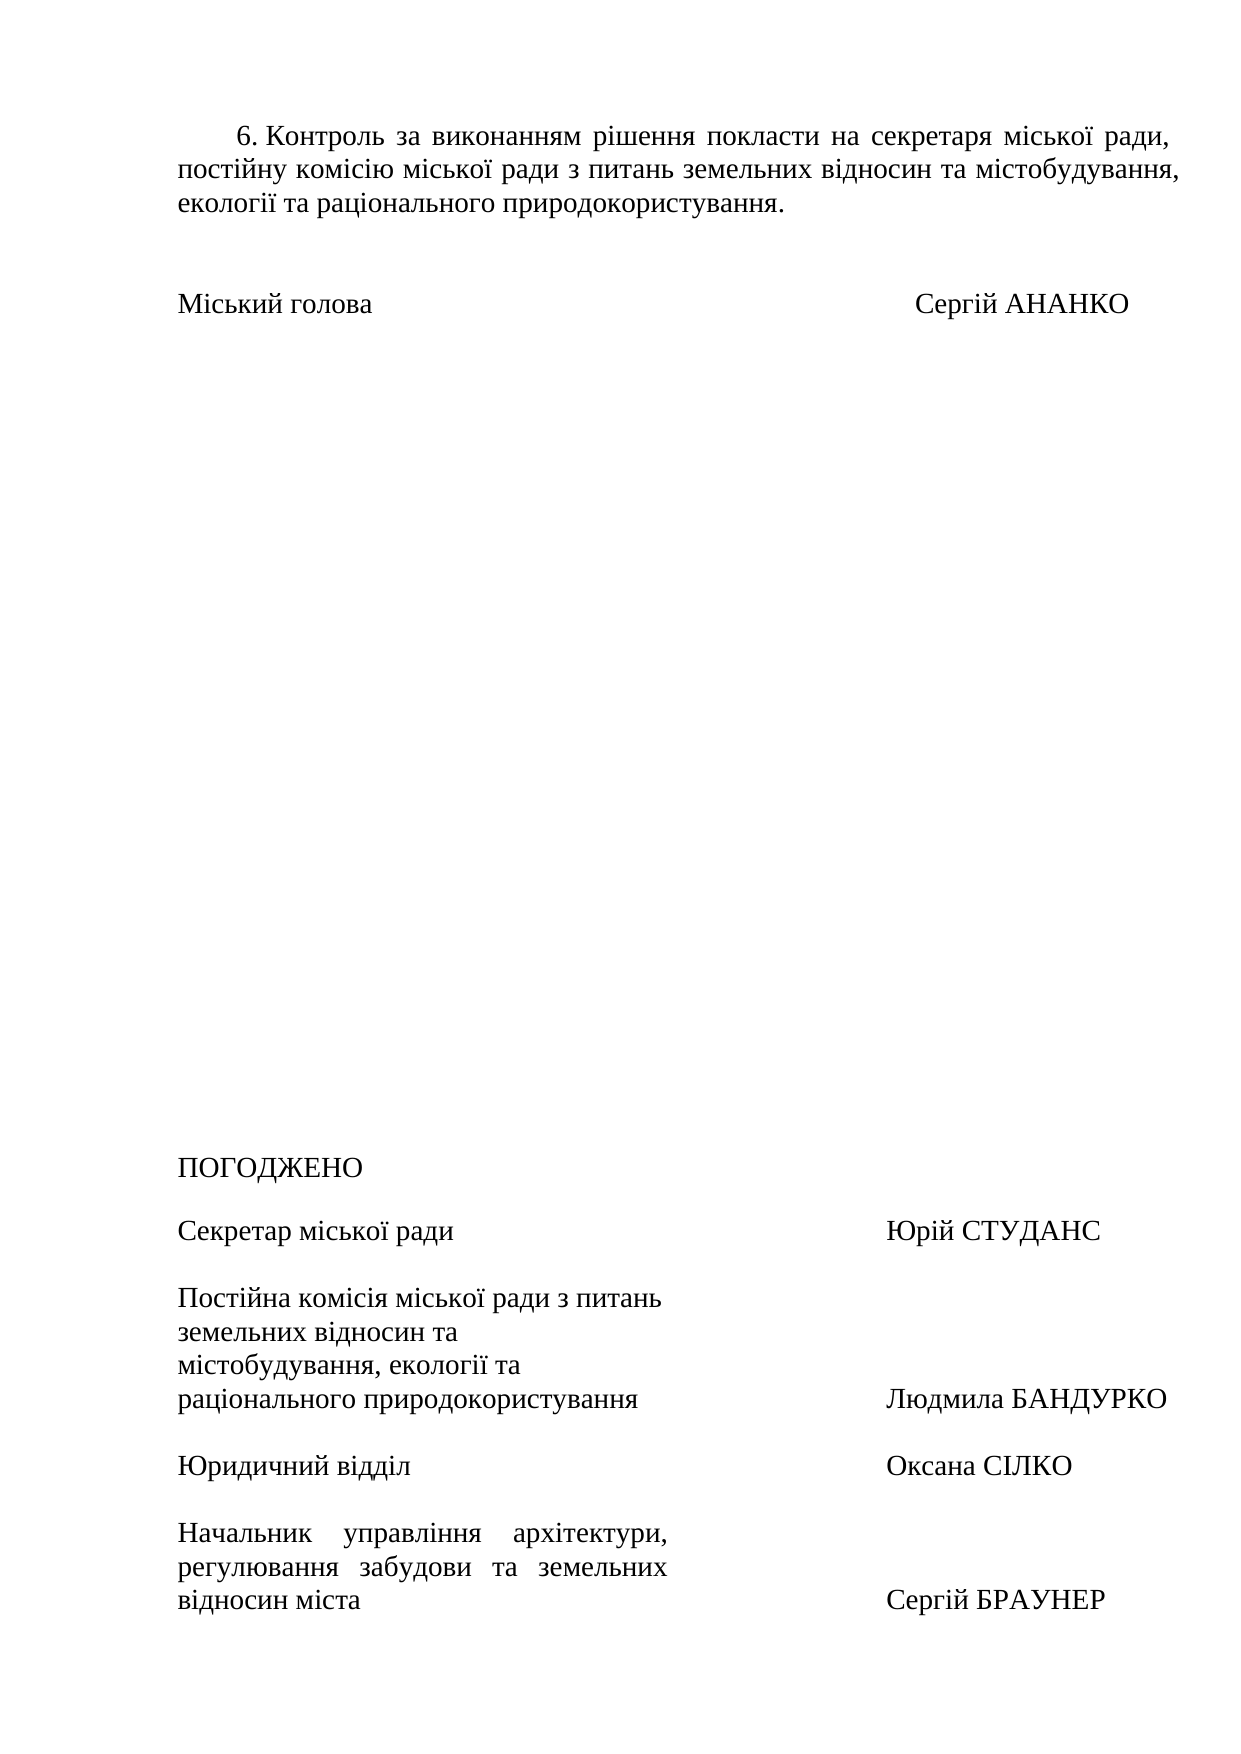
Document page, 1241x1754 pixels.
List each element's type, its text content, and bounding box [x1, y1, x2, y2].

table_header Секретар міської ради [166, 1213, 679, 1280]
table_header Юрій СТУДАНС [679, 1213, 1192, 1280]
table_cell Юридичний відділ [166, 1448, 679, 1515]
text ПОГОДЖЕНО [177, 1153, 1181, 1183]
table_cell Постійна комісія міської ради з питань земельних відносин та містобудування, екології та раціонального природокористування [166, 1280, 679, 1448]
table_cell Начальник управління архітектури, регулювання забудови та земельних відносин міста [166, 1515, 679, 1616]
table_cell Сергій БРАУНЕР [679, 1515, 1192, 1616]
text 6. Контроль за виконанням рішення покласти на секретаря міської ради, постійну комісію міської ради з питань земельних відносин та містобудування, екології та раціонального природокористування. [177, 118, 1181, 219]
table_cell Оксана СІЛКО [679, 1448, 1192, 1515]
table_cell Людмила БАНДУРКО [679, 1280, 1192, 1448]
text Міський голова Сергій АНАНКО [177, 286, 1181, 319]
